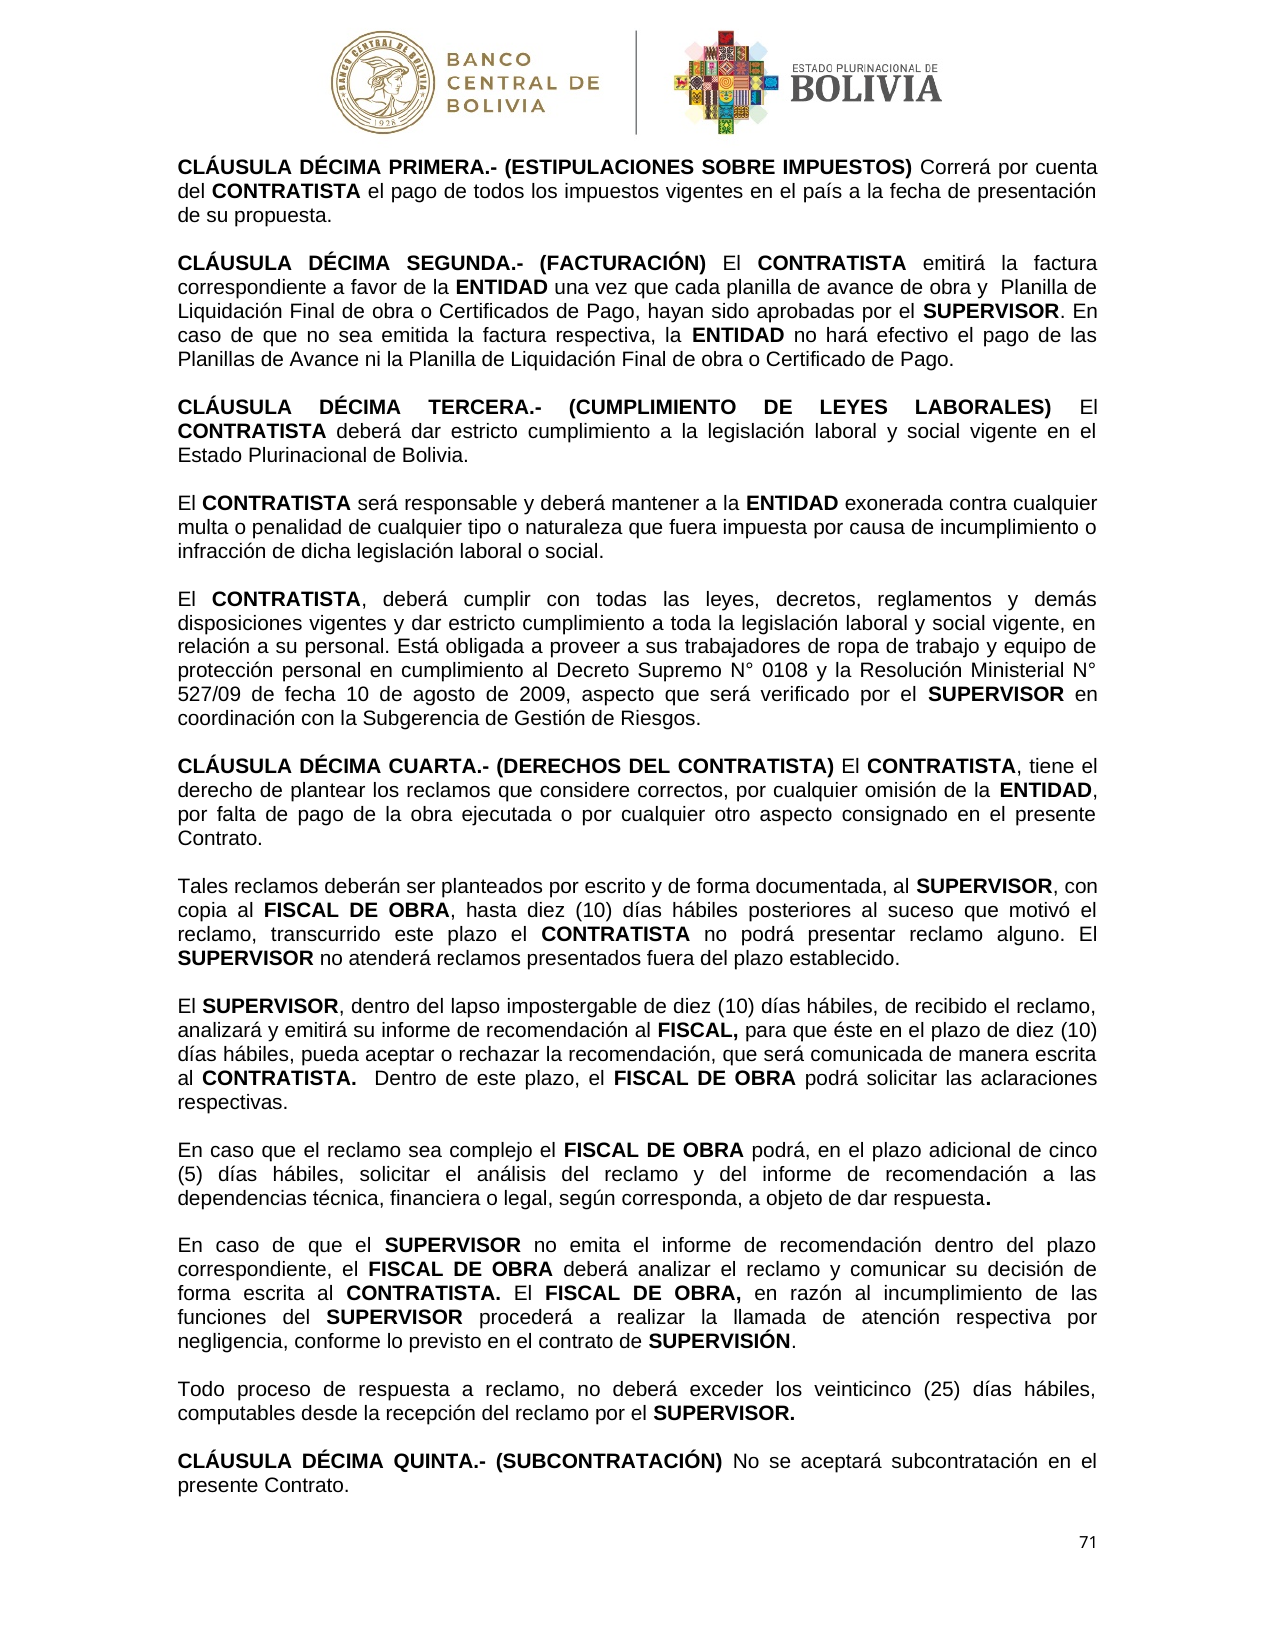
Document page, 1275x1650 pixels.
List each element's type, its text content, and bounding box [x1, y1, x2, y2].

text El CONTRATISTA será responsable y deberá mantener a la ENTIDAD exonerada contra cualquier multa o penalidad de cualquier tipo o naturaleza que fuera impuesta por causa de incumplimiento o infracción de dicha legislación laboral o social. [177, 491, 1098, 562]
text CLÁUSULA DÉCIMA PRIMERA.- (ESTIPULACIONES SOBRE IMPUESTOS) Correrá por cuenta del CONTRATISTA el pago de todos los impuestos vigentes en el país a la fecha de presentación de su propuesta. [177, 148, 1098, 227]
text CLÁUSULA DÉCIMA TERCERA.- (CUMPLIMIENTO DE LEYES LABORALES) El CONTRATISTA deberá dar estricto cumplimiento a la legislación laboral y social vigente en el Estado Plurinacional de Bolivia. [177, 395, 1098, 467]
text Todo proceso de respuesta a reclamo, no deberá exceder los veinticinco (25) días hábiles, computables desde la recepción del reclamo por el SUPERVISOR. [177, 1377, 1098, 1425]
text En caso de que el SUPERVISOR no emita el informe de recomendación dentro del plazo correspondiente, el FISCAL DE OBRA deberá analizar el reclamo y comunicar su decisión de forma escrita al CONTRATISTA. El FISCAL DE OBRA, en razón al incumplimiento de las funciones del SUPERVISOR procederá a realizar la llamada de atención respectiva por negligencia, conforme lo previsto en el contrato de SUPERVISIÓN. [177, 1233, 1098, 1353]
text En caso que el reclamo sea complejo el FISCAL DE OBRA podrá, en el plazo adicional de cinco (5) días hábiles, solicitar el análisis del reclamo y del informe de recomendación a las dependencias técnica, financiera o legal, según corresponda, a objeto de dar respuesta. [177, 1137, 1098, 1209]
text CLÁUSULA DÉCIMA SEGUNDA.- (FACTURACIÓN) El CONTRATISTA emitirá la factura correspondiente a favor de la ENTIDAD una vez que cada planilla de avance de obra y Planilla de Liquidación Final de obra o Certificados de Pago, hayan sido aprobadas por el SUPERVISOR. En caso de que no sea emitida la factura respectiva, la ENTIDAD no hará efectivo el pago de las Planillas de Avance ni la Planilla de Liquidación Final de obra o Certificado de Pago. [177, 251, 1098, 371]
text Tales reclamos deberán ser planteados por escrito y de forma documentada, al SUPERVISOR, con copia al FISCAL DE OBRA, hasta diez (10) días hábiles posteriores al suceso que motivó el reclamo, transcurrido este plazo el CONTRATISTA no podrá presentar reclamo alguno. El SUPERVISOR no atenderá reclamos presentados fuera del plazo establecido. [177, 874, 1098, 970]
text El CONTRATISTA, deberá cumplir con todas las leyes, decretos, reglamentos y demás disposiciones vigentes y dar estricto cumplimiento a toda la legislación laboral y social vigente, en relación a su personal. Está obligada a proveer a sus trabajadores de ropa de trabajo y equipo de protección personal en cumplimiento al Decreto Supremo N° 0108 y la Resolución Ministerial N° 527/09 de fecha 10 de agosto de 2009, aspecto que será verificado por el SUPERVISOR en coordinación con la Subgerencia de Gestión de Riesgos. [177, 586, 1098, 730]
text El SUPERVISOR, dentro del lapso impostergable de diez (10) días hábiles, de recibido el reclamo, analizará y emitirá su informe de recomendación al FISCAL, para que éste en el plazo de diez (10) días hábiles, pueda aceptar o rechazar la recomendación, que será comunicada de manera escrita al CONTRATISTA. Dentro de este plazo, el FISCAL DE OBRA podrá solicitar las aclaraciones respectivas. [177, 994, 1098, 1113]
text CLÁUSULA DÉCIMA CUARTA.- (DERECHOS DEL CONTRATISTA) El CONTRATISTA, tiene el derecho de plantear los reclamos que considere correctos, por cualquier omisión de la ENTIDAD, por falta de pago de la obra ejecutada o por cualquier otro aspecto consignado en el presente Contrato. [177, 754, 1098, 850]
picture [0, 12, 1272, 156]
text CLÁUSULA DÉCIMA QUINTA.- (SUBCONTRATACIÓN) No se aceptará subcontratación en el presente Contrato. [177, 1449, 1098, 1497]
